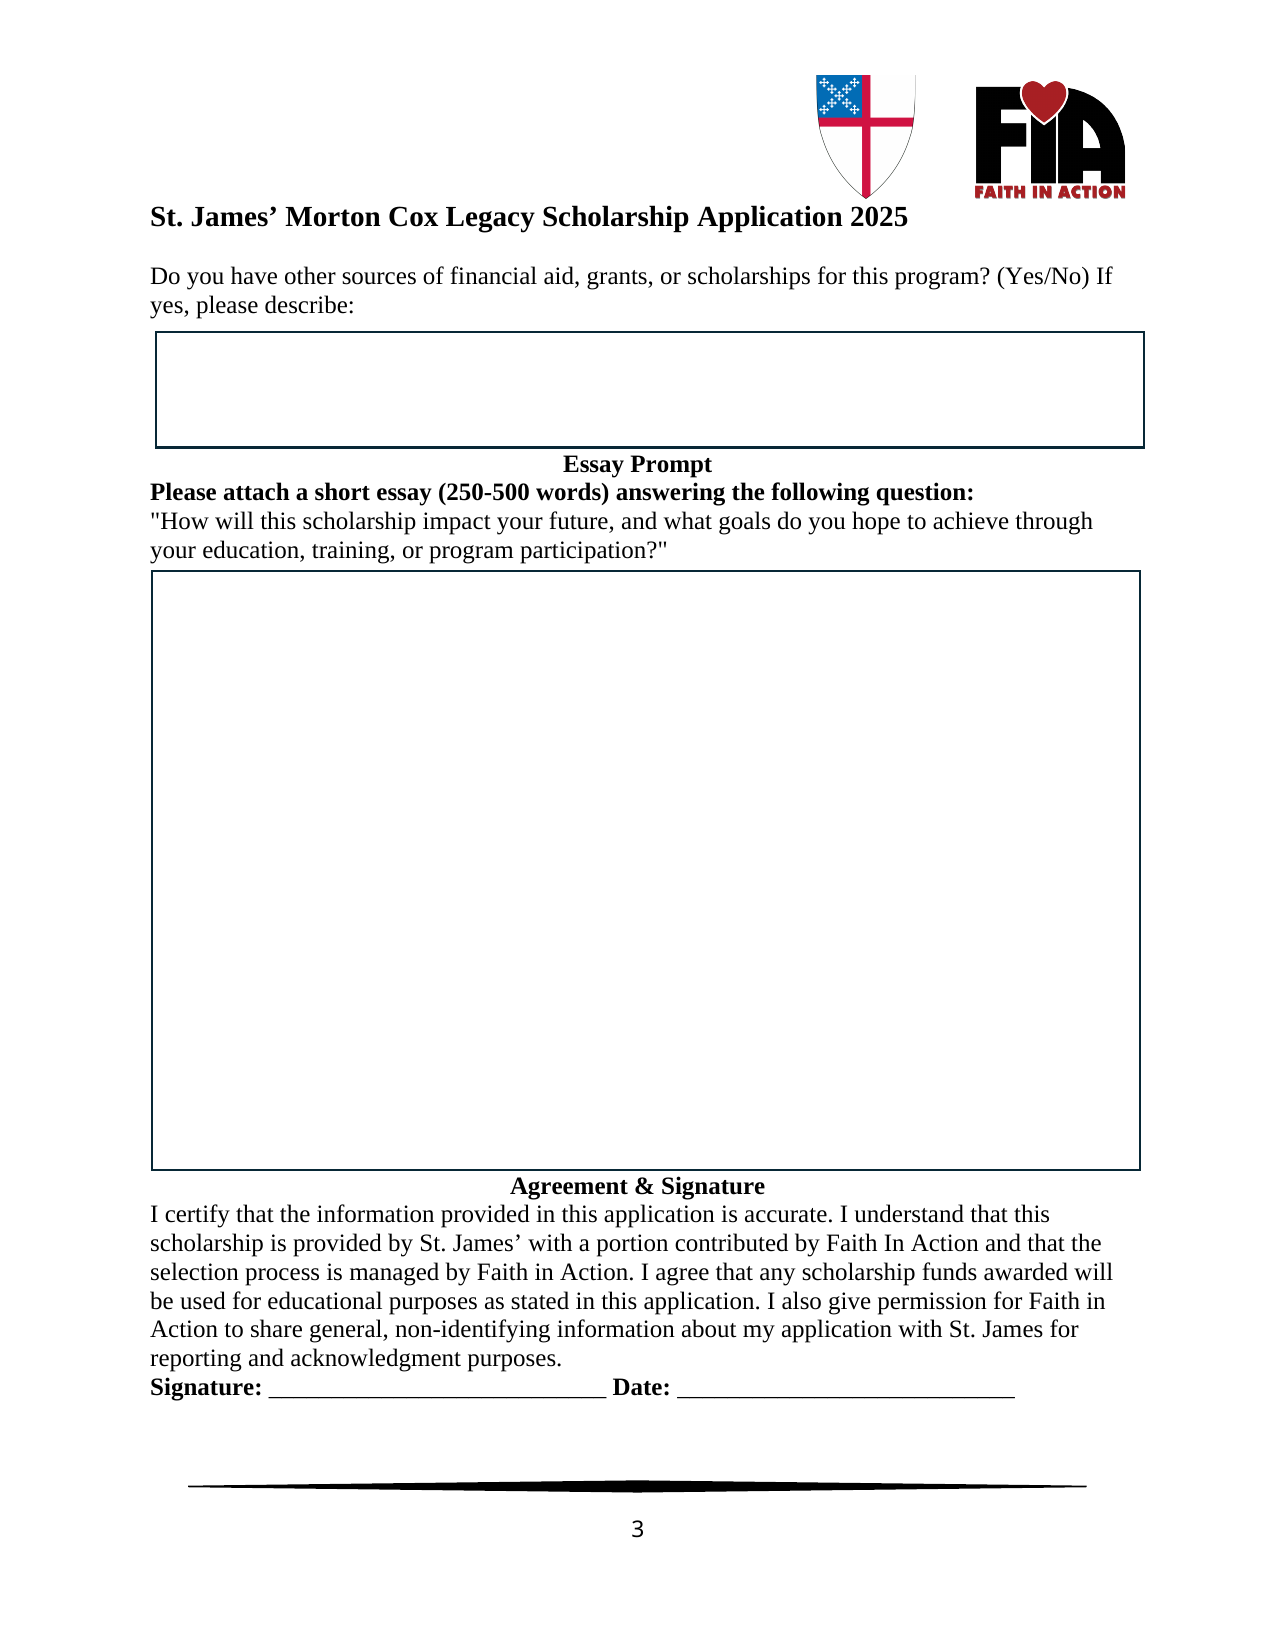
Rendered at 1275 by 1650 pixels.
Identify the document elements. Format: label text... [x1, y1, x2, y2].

text Please attach a short essay (250-500 words) answering the following question: [150, 477, 1125, 506]
text Agreement & Signature [150, 564, 1125, 1199]
picture [816, 75, 916, 199]
text Do you have other sources of financial aid, grants, or scholarships for this program? (Yes/No) If yes, please describe: [150, 261, 1125, 318]
text Essay Prompt [150, 318, 1125, 477]
text Signature: ___________________________ Date: ___________________________ [150, 1372, 1125, 1401]
text "How will this scholarship impact your future, and what goals do you hope to achieve through your education, training, or program participation?" [150, 506, 1125, 564]
picture [975, 81, 1125, 199]
text I certify that the information provided in this application is accurate. I understand that this scholarship is provided by St. James’ with a portion contributed by Faith In Action and that the selection process is managed by Faith in Action. I agree that any scholarship funds awarded will be used for educational purposes as stated in this application. I also give permission for Faith in Action to share general, non-identifying information about my application with St. James for reporting and acknowledgment purposes. [150, 1199, 1125, 1372]
